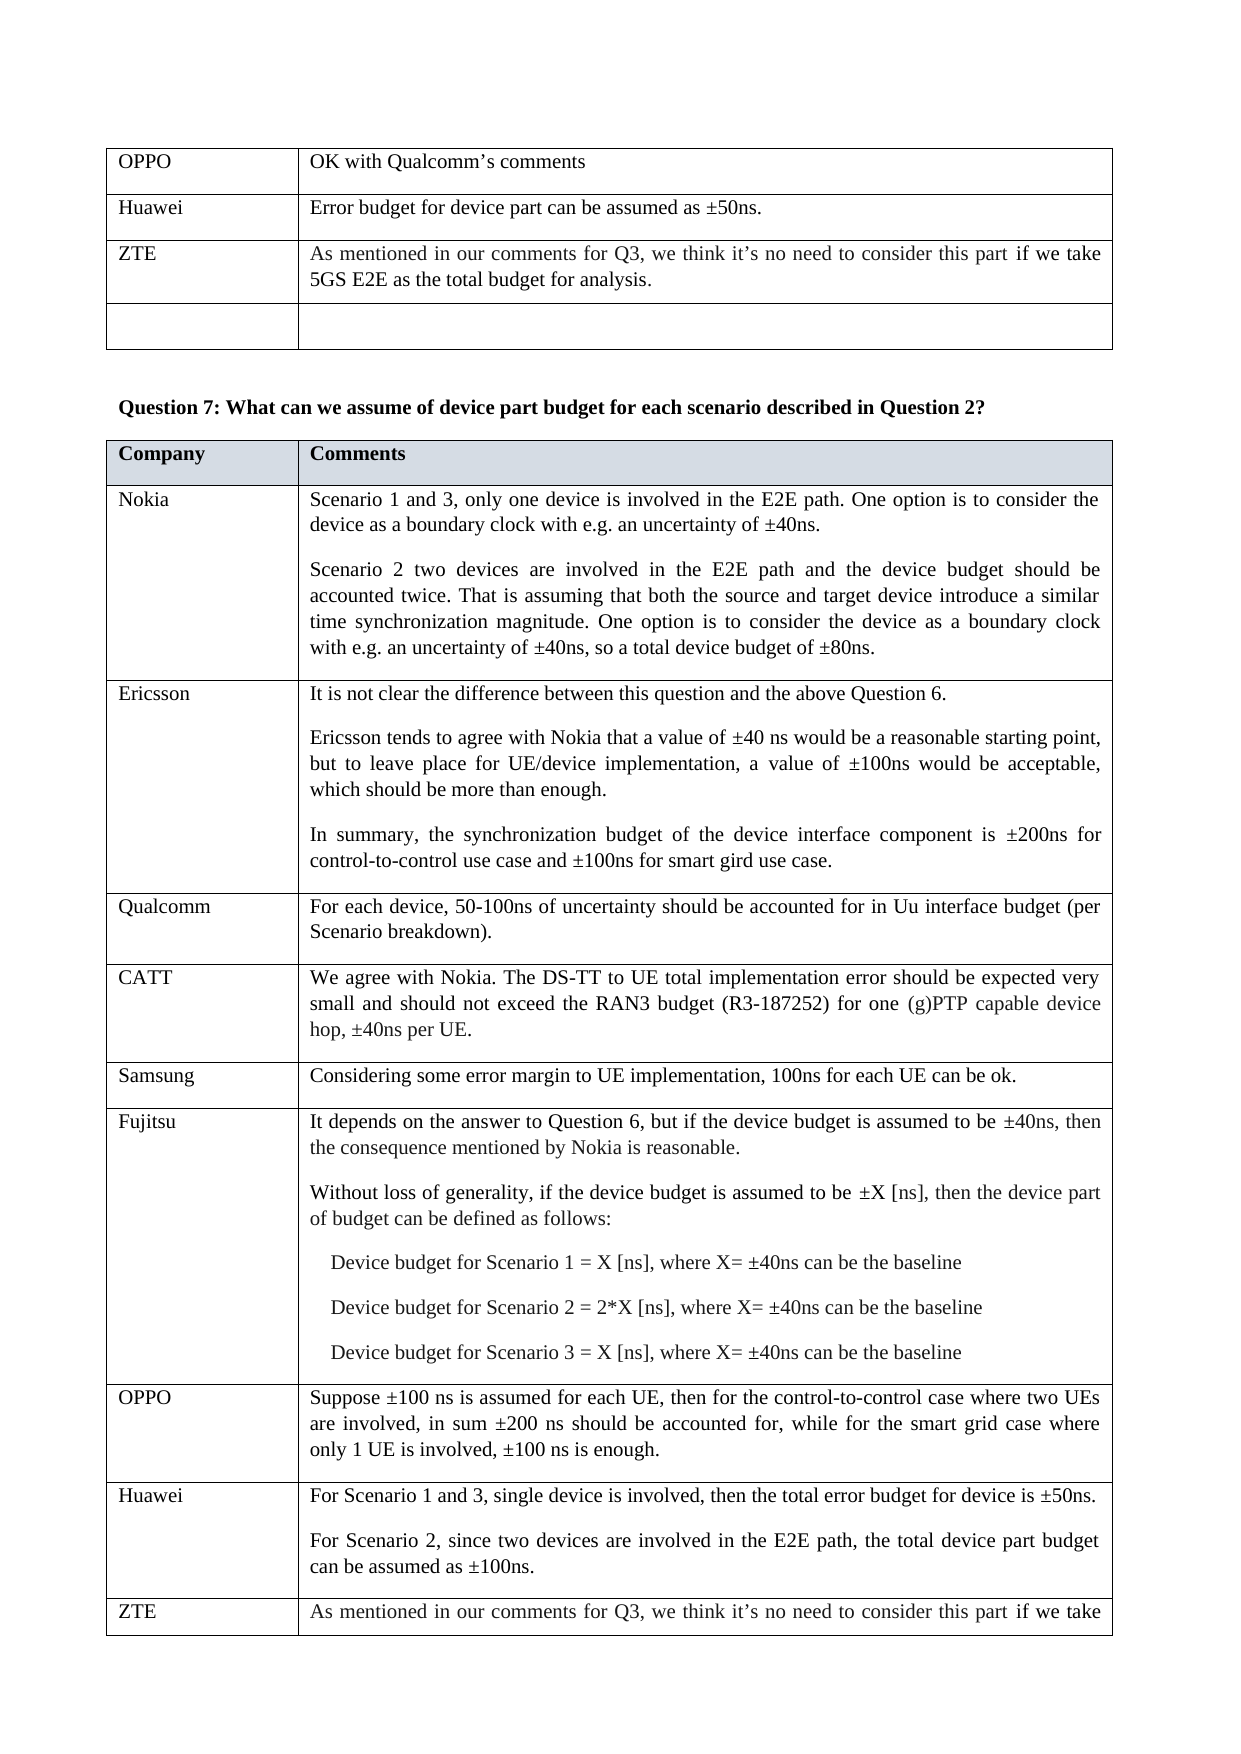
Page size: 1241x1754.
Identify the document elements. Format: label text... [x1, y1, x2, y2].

table_cell As mentioned in our comments for Q3, we think it’s no need to consider this part if we take 5GS E2E as the total budget for analysis. [299, 241, 1112, 303]
table_cell CATT [107, 965, 298, 1062]
table_cell Fujitsu [107, 1109, 298, 1384]
table_cell It is not clear the difference between this question and the above Question 6. Ericsson tends to agree with Nokia that a value of ±40 ns would be a reasonable starting point, but to leave place for UE/device implementation, a value of ±100ns would be acceptable, which should be more than enough. In summary, the synchronization budget of the device interface component is ±200ns for control-to-control use case and ±100ns for smart gird use case. [299, 681, 1112, 892]
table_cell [299, 1599, 1112, 1635]
table_cell For Scenario 1 and 3, single device is involved, then the total error budget for device is ±50ns. For Scenario 2, since two devices are involved in the E2E path, the total device part budget can be assumed as ±100ns. [299, 1483, 1112, 1598]
table_cell [299, 304, 1112, 349]
table_cell Samsung [107, 1063, 298, 1108]
text Question 7: What can we assume of device part budget for each scenario described in Question 2? [118, 395, 1122, 419]
table_cell Qualcomm [107, 894, 298, 964]
table_cell ZTE [107, 1599, 298, 1635]
table_cell Considering some error margin to UE implementation, 100ns for each UE can be ok. [299, 1063, 1112, 1108]
table_cell It depends on the answer to Question 6, but if the device budget is assumed to be ±40ns, then the consequence mentioned by Nokia is reasonable. Without loss of generality, if the device budget is assumed to be ±X [ns], then the device part of budget can be defined as follows: Device budget for Scenario 1 = X [ns], where X= ±40ns can be the baseline Device budget for Scenario 2 = 2*X [ns], where X= ±40ns can be the baseline Device budget for Scenario 3 = X [ns], where X= ±40ns can be the baseline [299, 1109, 1112, 1384]
table_cell OPPO [107, 1385, 298, 1482]
table_header Comments [299, 441, 1112, 485]
table_cell Scenario 1 and 3, only one device is involved in the E2E path. One option is to consider the device as a boundary clock with e.g. an uncertainty of ±40ns. Scenario 2 two devices are involved in the E2E path and the device budget should be accounted twice. That is assuming that both the source and target device introduce a similar time synchronization magnitude. One option is to consider the device as a boundary clock with e.g. an uncertainty of ±40ns, so a total device budget of ±80ns. [299, 486, 1112, 679]
table_cell Huawei [107, 195, 298, 240]
table_cell Suppose ±100 ns is assumed for each UE, then for the control-to-control case where two UEs are involved, in sum ±200 ns should be accounted for, while for the smart grid case where only 1 UE is involved, ±100 ns is enough. [299, 1385, 1112, 1482]
table_cell Nokia [107, 486, 298, 679]
table_cell Huawei [107, 1483, 298, 1598]
table_cell Ericsson [107, 681, 298, 892]
table_cell [107, 304, 298, 349]
table_header Company [107, 441, 298, 485]
table_cell OK with Qualcomm’s comments [299, 149, 1112, 194]
table_cell For each device, 50-100ns of uncertainty should be accounted for in Uu interface budget (per Scenario breakdown). [299, 894, 1112, 964]
table_cell ZTE [107, 241, 298, 303]
table_cell We agree with Nokia. The DS-TT to UE total implementation error should be expected very small and should not exceed the RAN3 budget (R3-187252) for one (g)PTP capable device hop, ±40ns per UE. [299, 965, 1112, 1062]
table_cell OPPO [107, 149, 298, 194]
table_cell Error budget for device part can be assumed as ±50ns. [299, 195, 1112, 240]
